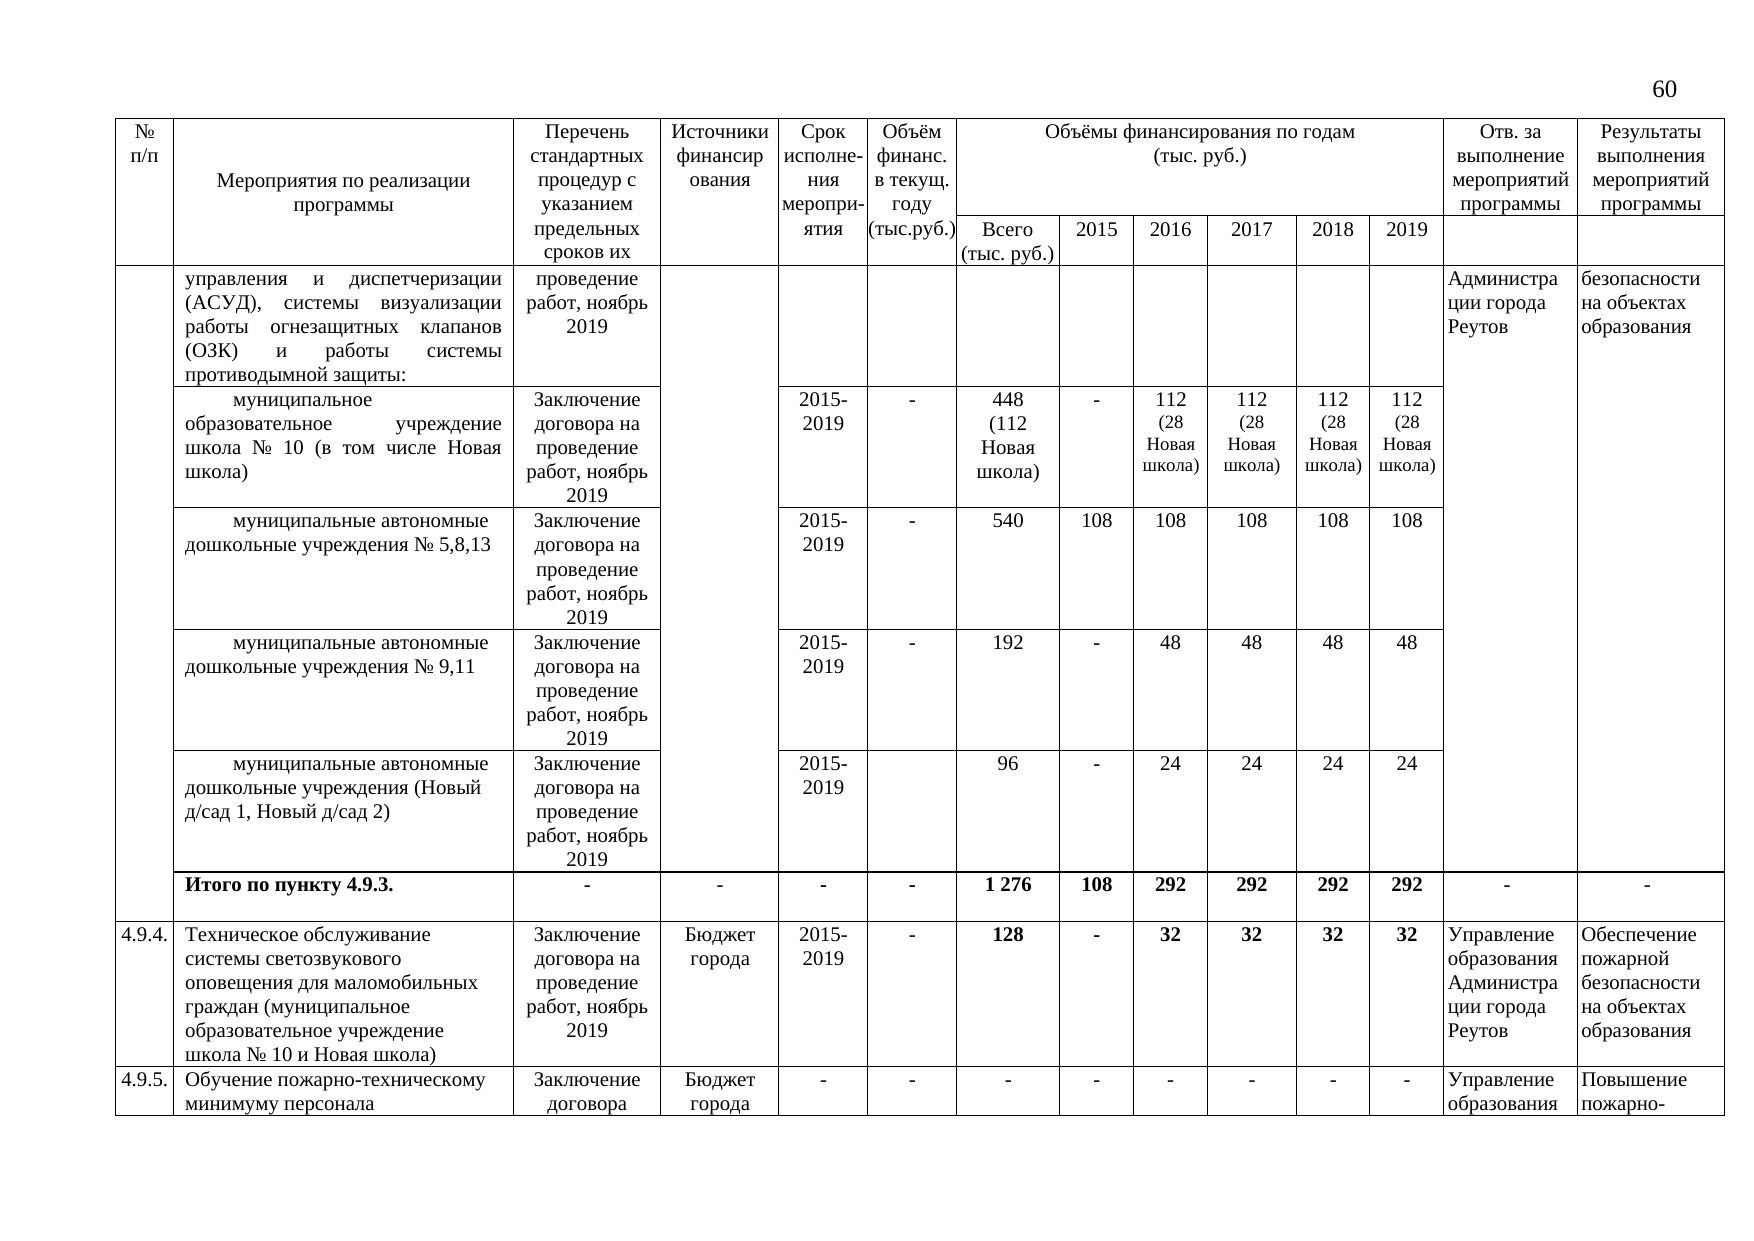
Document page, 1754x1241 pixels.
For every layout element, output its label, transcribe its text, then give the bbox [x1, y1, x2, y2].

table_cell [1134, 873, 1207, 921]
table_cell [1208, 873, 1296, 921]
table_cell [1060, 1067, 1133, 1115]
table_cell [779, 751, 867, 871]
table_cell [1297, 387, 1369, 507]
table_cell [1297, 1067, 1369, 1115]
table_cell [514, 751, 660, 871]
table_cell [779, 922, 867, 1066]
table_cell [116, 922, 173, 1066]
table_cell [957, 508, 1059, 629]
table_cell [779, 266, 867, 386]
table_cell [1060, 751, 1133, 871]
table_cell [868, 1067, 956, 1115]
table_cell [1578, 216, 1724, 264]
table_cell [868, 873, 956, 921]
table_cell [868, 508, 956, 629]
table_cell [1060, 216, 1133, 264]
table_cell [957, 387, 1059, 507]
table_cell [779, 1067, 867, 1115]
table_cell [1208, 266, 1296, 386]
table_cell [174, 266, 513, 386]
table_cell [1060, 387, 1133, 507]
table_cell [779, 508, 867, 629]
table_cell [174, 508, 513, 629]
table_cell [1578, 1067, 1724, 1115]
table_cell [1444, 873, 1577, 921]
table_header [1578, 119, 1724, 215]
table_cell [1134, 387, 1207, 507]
table_header Объём финанс. в текущ. году (тыс.руб.) [868, 119, 956, 264]
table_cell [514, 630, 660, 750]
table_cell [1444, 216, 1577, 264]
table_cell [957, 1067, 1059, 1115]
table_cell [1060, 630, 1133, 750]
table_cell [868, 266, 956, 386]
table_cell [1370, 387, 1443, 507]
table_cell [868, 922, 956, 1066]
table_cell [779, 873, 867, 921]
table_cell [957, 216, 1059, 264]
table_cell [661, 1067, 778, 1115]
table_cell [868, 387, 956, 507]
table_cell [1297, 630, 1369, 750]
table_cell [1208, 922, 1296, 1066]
table_header № п/п [116, 119, 173, 264]
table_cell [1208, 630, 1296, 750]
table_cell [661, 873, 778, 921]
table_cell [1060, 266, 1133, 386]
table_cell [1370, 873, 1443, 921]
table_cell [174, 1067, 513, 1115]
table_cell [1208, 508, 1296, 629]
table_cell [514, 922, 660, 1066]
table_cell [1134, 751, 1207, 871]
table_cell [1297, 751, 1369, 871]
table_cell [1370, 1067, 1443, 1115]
table_header Перечень стандартных процедур с указанием предельных сроков их исполнения [514, 119, 660, 264]
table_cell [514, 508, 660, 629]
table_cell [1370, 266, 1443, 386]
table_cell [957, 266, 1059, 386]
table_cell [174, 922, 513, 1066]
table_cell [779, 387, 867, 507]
table_header Источники финансирования [661, 119, 778, 264]
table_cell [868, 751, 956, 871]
table_header Срок исполне-ния меропри-ятия [779, 119, 867, 264]
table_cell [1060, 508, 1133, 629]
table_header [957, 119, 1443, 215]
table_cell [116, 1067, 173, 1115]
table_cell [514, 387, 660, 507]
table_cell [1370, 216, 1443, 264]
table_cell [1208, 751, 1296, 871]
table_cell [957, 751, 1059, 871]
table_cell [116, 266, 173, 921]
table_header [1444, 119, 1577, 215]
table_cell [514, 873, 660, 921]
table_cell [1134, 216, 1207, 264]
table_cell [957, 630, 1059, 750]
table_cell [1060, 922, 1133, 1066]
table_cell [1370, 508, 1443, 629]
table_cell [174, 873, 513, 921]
table_header Мероприятия по реализации программы [174, 119, 513, 264]
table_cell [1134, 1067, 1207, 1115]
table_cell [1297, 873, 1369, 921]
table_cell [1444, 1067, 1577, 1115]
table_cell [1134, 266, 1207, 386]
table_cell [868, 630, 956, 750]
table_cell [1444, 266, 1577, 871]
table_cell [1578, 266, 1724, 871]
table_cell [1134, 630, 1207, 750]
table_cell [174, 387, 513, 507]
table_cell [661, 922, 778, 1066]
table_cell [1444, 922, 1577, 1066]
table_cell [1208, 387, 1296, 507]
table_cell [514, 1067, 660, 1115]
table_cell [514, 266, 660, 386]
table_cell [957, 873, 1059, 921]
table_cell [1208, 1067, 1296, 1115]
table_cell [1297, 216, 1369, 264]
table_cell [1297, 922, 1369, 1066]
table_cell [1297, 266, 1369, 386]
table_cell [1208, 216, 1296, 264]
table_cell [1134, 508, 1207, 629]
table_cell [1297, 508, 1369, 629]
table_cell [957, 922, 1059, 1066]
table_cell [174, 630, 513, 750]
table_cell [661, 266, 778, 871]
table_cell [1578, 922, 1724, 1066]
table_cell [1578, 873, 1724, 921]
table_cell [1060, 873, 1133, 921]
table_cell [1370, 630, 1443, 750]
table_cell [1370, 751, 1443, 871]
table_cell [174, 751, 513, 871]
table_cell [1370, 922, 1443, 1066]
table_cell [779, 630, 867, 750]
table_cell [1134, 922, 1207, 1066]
